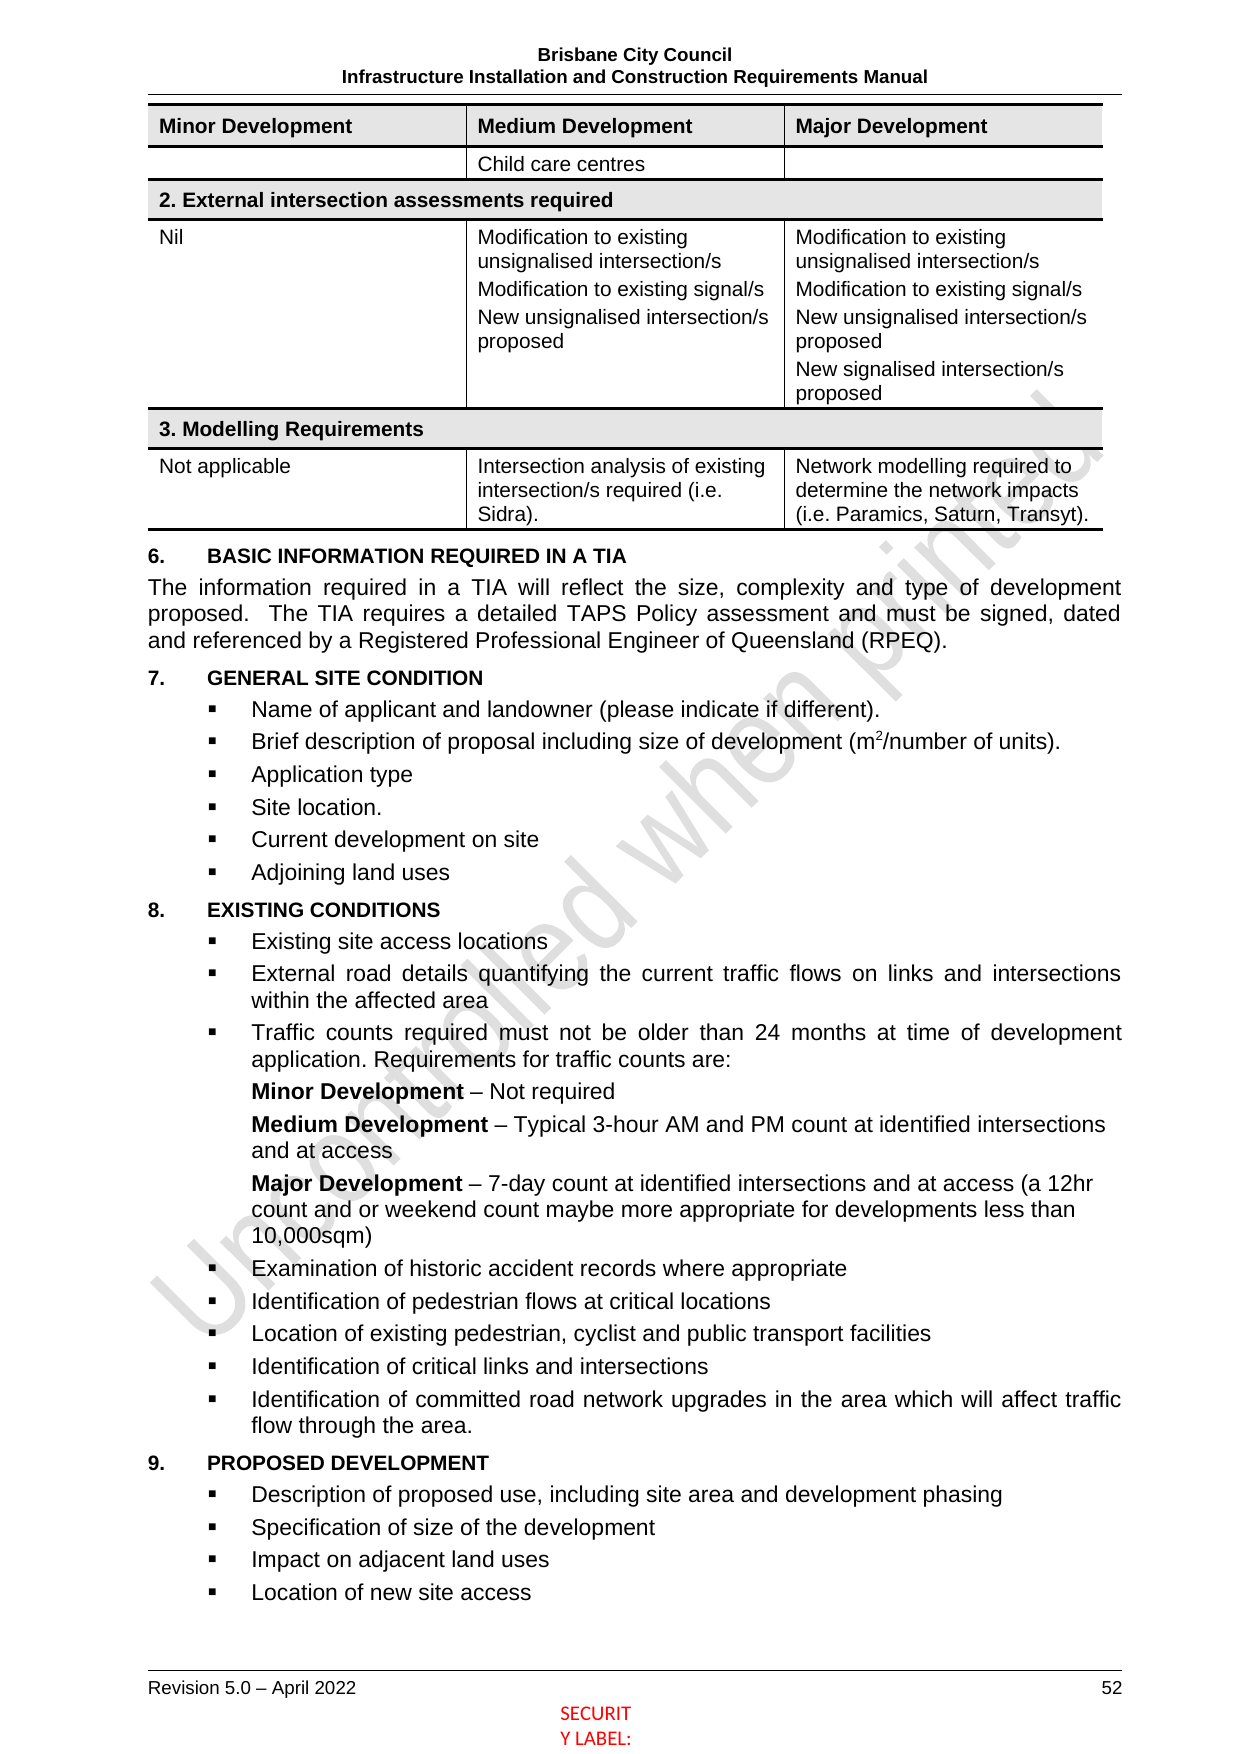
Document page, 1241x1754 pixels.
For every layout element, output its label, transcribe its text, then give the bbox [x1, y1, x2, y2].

table_header Minor Development [148, 106, 466, 145]
table_cell Intersection analysis of existing intersection/s required (i.e. Sidra). [467, 450, 784, 528]
table_header Major Development [785, 106, 1102, 145]
text The information required in a TIA will reflect the size, complexity and type of development proposed. The TIA requires a detailed TAPS Policy assessment and must be signed, dated and referenced by a Registered Professional Engineer of Queensland (RPEQ). [148, 574, 1122, 653]
text Identification of critical links and intersections [207, 1353, 1122, 1379]
text Current development on site [207, 826, 1122, 852]
table_cell 3. Modelling Requirements [148, 410, 1102, 447]
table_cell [148, 148, 466, 178]
text Name of applicant and landowner (please indicate if different). [207, 696, 1122, 722]
subtitle GENERAL SITE CONDITION [148, 665, 1122, 689]
text Brief description of proposal including size of development (m2/number of units). [207, 728, 1122, 754]
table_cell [467, 148, 784, 178]
table_header Medium Development [467, 106, 784, 145]
text Traffic counts required must not be older than 24 months at time of development application. Requirements for traffic counts are: [207, 1019, 1122, 1072]
text Identification of pedestrian flows at critical locations [207, 1288, 1122, 1314]
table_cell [785, 148, 1102, 178]
text Existing site access locations [207, 928, 1122, 954]
text Impact on adjacent land uses [207, 1546, 1122, 1572]
text External road details quantifying the current traffic flows on links and intersections within the affected area [207, 960, 1122, 1013]
text Minor Development – Not required [251, 1078, 1122, 1104]
text Identification of committed road network upgrades in the area which will affect traffic flow through the area. [207, 1386, 1122, 1438]
table_cell 2. External intersection assessments required [148, 181, 1102, 218]
subtitle PROPOSED DEVELOPMENT [148, 1451, 1122, 1475]
text Examination of historic accident records where appropriate [207, 1255, 1122, 1281]
text Medium Development – Typical 3-hour AM and PM count at identified intersections and at access [251, 1111, 1122, 1163]
text Site location. [207, 793, 1122, 820]
table_cell Not applicable [148, 450, 466, 528]
text Location of existing pedestrian, cyclist and public transport facilities [207, 1320, 1122, 1347]
text Adjoining land uses [207, 859, 1122, 885]
subtitle BASIC INFORMATION REQUIRED IN A TIA [148, 544, 1122, 568]
subtitle EXISTING CONDITIONS [148, 897, 1122, 921]
table_cell Modification to existing unsignalised intersection/s Modification to existing signal/s New unsignalised intersection/s proposed New signalised intersection/s proposed [785, 221, 1102, 407]
table_cell Modification to existing unsignalised intersection/s Modification to existing signal/s New unsignalised intersection/s proposed [467, 221, 784, 407]
text Description of proposed use, including site area and development phasing [207, 1481, 1122, 1507]
table_cell Nil [148, 221, 466, 407]
table_cell Network modelling required to determine the network impacts (i.e. Paramics, Saturn, Transyt). [785, 450, 1102, 528]
text Location of new site access [207, 1579, 1122, 1605]
text Specification of size of the development [207, 1513, 1122, 1540]
text Major Development – 7-day count at identified intersections and at access (a 12hr count and or weekend count maybe more appropriate for developments less than 10,000sqm) [251, 1170, 1122, 1249]
text Application type [207, 761, 1122, 787]
